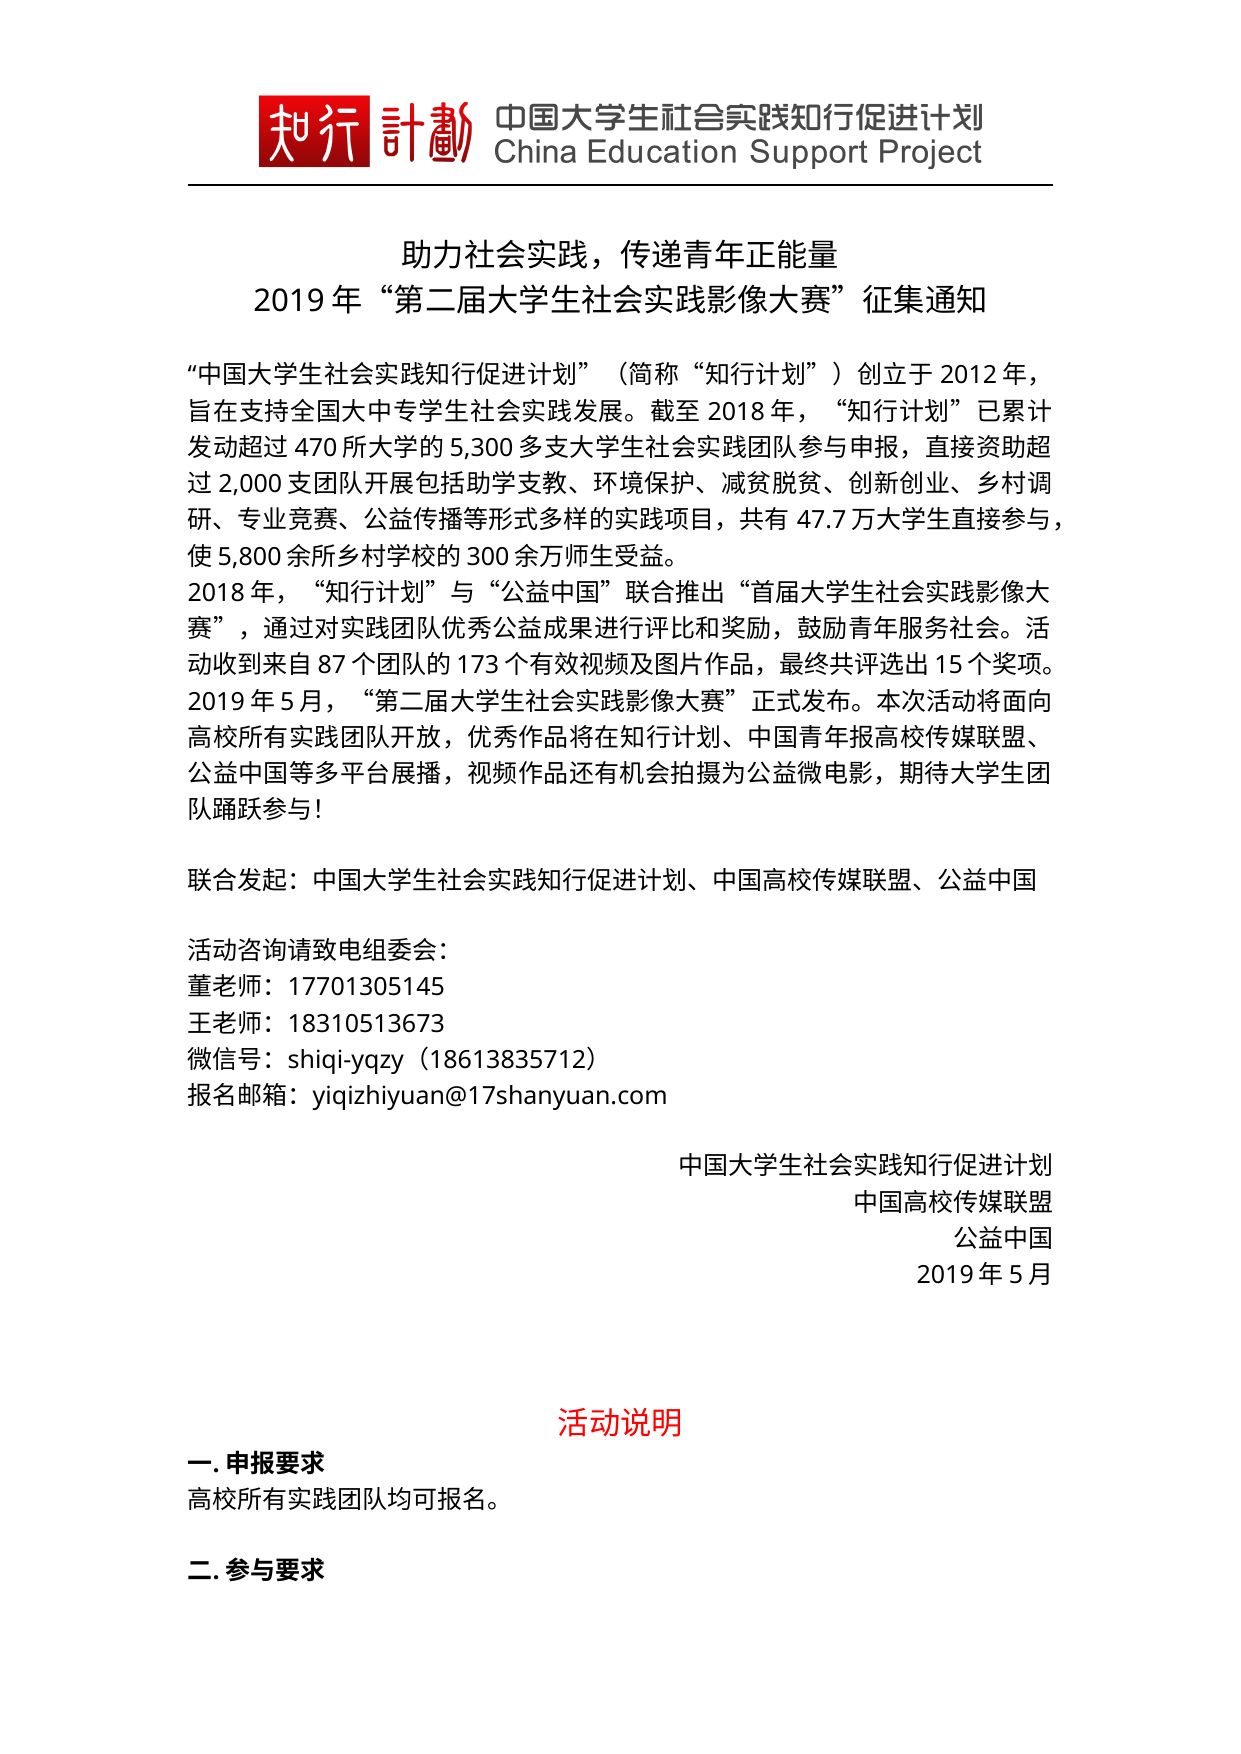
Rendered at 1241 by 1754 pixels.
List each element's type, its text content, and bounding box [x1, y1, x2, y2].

text 报名邮箱：yiqizhiyuan@17shanyuan.com [187, 1076, 1053, 1112]
text 2019年5月，“第二届大学生社会实践影像大赛”正式发布。本次活动将面向高校所有实践团队开放，优秀作品将在知行计划、中国青年报高校传媒联盟、公益中国等多平台展播，视频作品还有机会拍摄为公益微电影，期待大学生团队踊跃参与！ [187, 681, 1053, 826]
text 王老师：18310513673 [187, 1003, 1053, 1039]
text 2019年5月 [187, 1254, 1053, 1291]
text 中国高校传媒联盟 [187, 1182, 1053, 1218]
text 活动说明 [187, 1398, 1053, 1444]
picture [249, 88, 991, 176]
text 公益中国 [187, 1218, 1053, 1254]
text “中国大学生社会实践知行促进计划”（简称“知行计划”）创立于2012年，旨在支持全国大中专学生社会实践发展。截至2018年，“知行计划”已累计发动超过470所大学的5,300多支大学生社会实践团队参与申报，直接资助超过2,000支团队开展包括助学支教、环境保护、减贫脱贫、创新创业、乡村调研、专业竞赛、公益传播等形式多样的实践项目，共有47.7万大学生直接参与，使5,800余所乡村学校的300余万师生受益。 [187, 355, 1053, 572]
list 参与要求 [187, 1550, 1053, 1586]
text 微信号：shiqi-yqzy（18613835712） [187, 1039, 1053, 1076]
text 2018年，“知行计划”与“公益中国”联合推出“首届大学生社会实践影像大赛”，通过对实践团队优秀公益成果进行评比和奖励，鼓励青年服务社会。活动收到来自87个团队的173个有效视频及图片作品，最终共评选出15个奖项。 [187, 572, 1053, 681]
text 2019年“第二届大学生社会实践影像大赛”征集通知 [187, 275, 1053, 321]
text 活动咨询请致电组委会： [187, 931, 1053, 967]
text 中国大学生社会实践知行促进计划 [187, 1146, 1053, 1182]
text 高校所有实践团队均可报名。 [187, 1480, 1053, 1516]
text 董老师：17701305145 [187, 967, 1053, 1003]
text 助力社会实践，传递青年正能量 [187, 230, 1053, 275]
list 申报要求 [187, 1444, 1053, 1480]
text 联合发起：中国大学生社会实践知行促进计划、中国高校传媒联盟、公益中国 [187, 860, 1053, 896]
